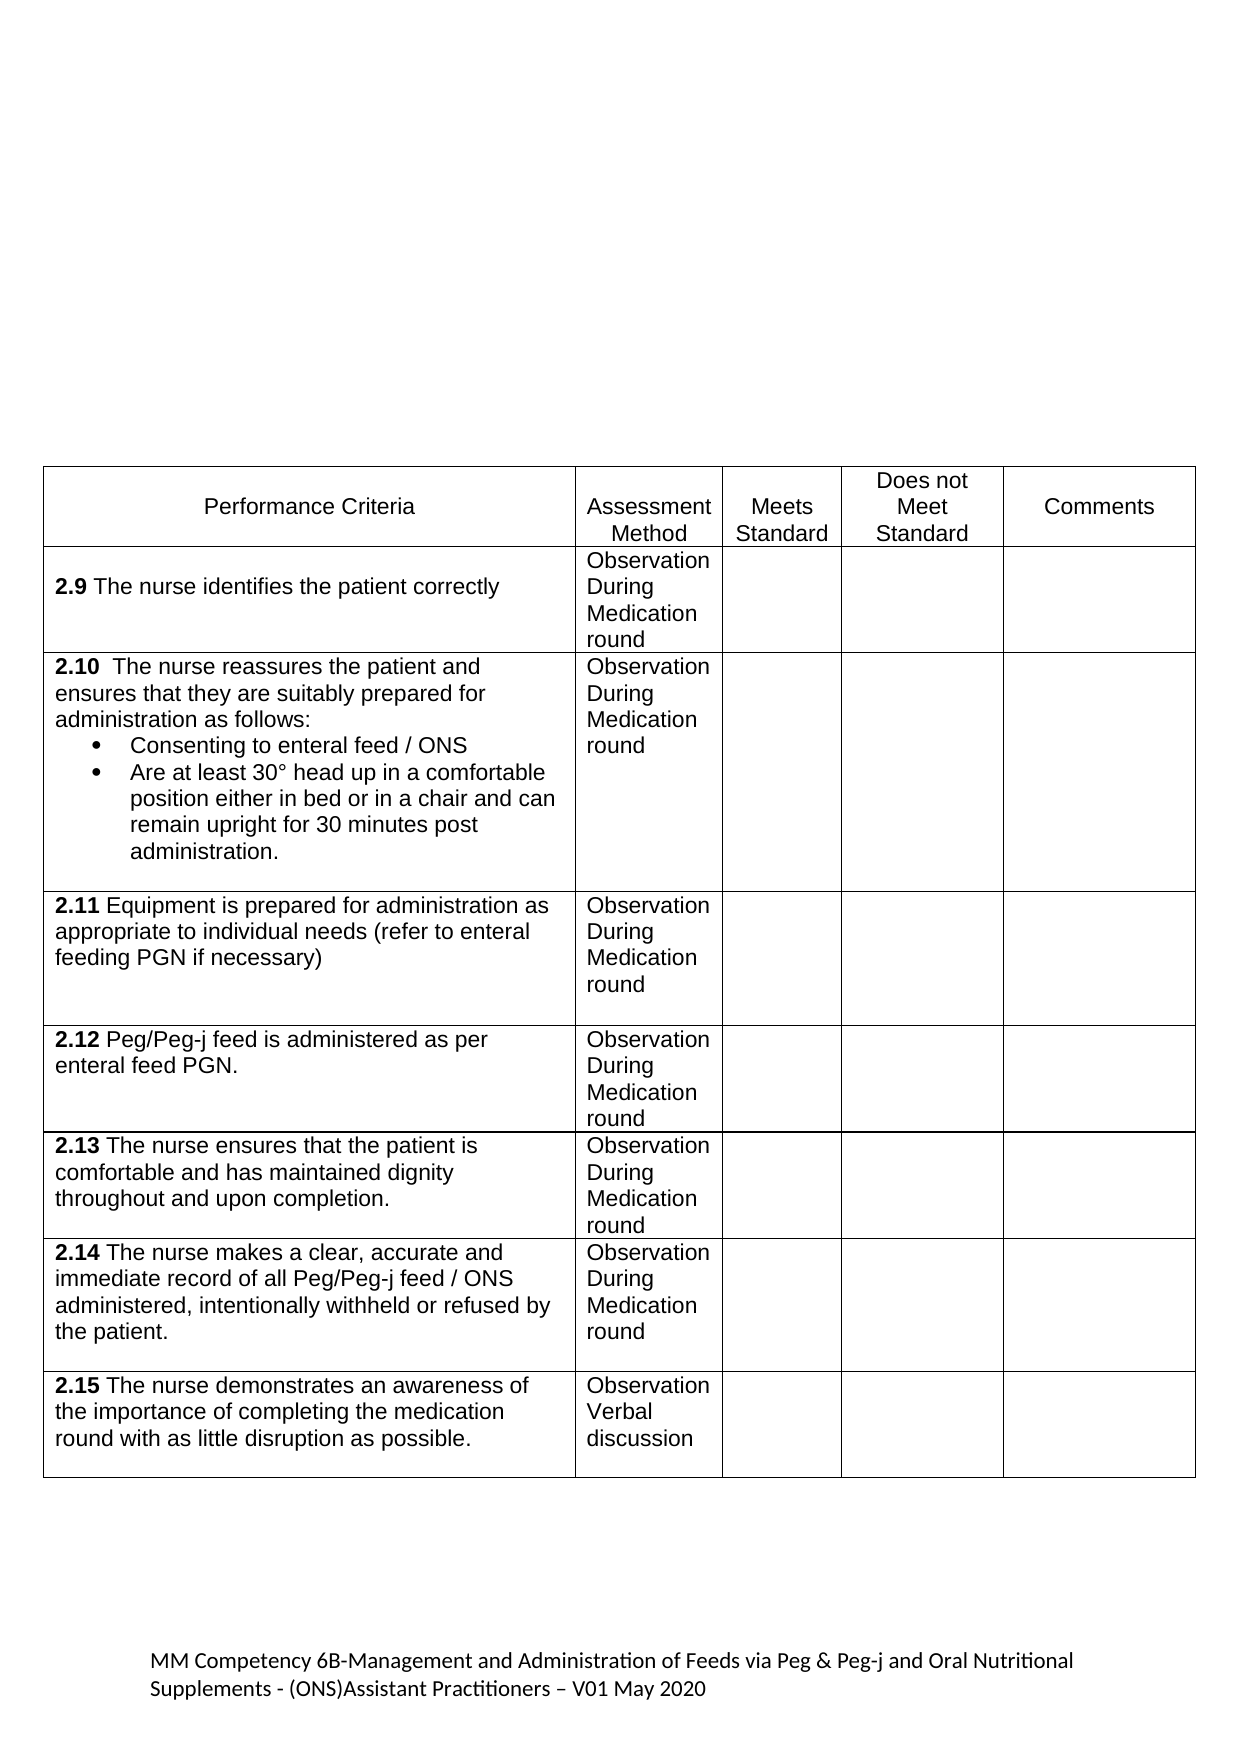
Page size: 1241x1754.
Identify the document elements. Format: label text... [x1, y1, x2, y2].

table_cell [723, 547, 841, 652]
table_cell Observation During Medication round [576, 653, 722, 891]
table_cell [723, 1239, 841, 1371]
table_cell 2.15 The nurse demonstrates an awareness of the importance of completing the medication round with as little disruption as possible. [44, 1372, 575, 1477]
table_header Performance Criteria [44, 467, 575, 546]
table_cell 2.9 The nurse identifies the patient correctly [44, 547, 575, 652]
table_cell [1004, 1133, 1195, 1238]
table_cell Observation Verbal discussion [576, 1372, 722, 1477]
table_header Assessment Method [576, 467, 722, 546]
table_header Meets Standard [723, 467, 841, 546]
table_cell [1004, 892, 1195, 1025]
table_header Does not Meet Standard [842, 467, 1003, 546]
table_cell [723, 653, 841, 891]
table_cell [1004, 1026, 1195, 1131]
table_cell 2.12 Peg/Peg-j feed is administered as per enteral feed PGN. [44, 1026, 575, 1131]
table_cell [842, 547, 1003, 652]
table_header Comments [1004, 467, 1195, 546]
table_cell [723, 1372, 841, 1477]
table_cell [1004, 653, 1195, 891]
table_cell [842, 892, 1003, 1025]
table_cell Observation During Medication round [576, 892, 722, 1025]
table_cell 2.11 Equipment is prepared for administration as appropriate to individual needs (refer to enteral feeding PGN if necessary) [44, 892, 575, 1025]
table_cell [1004, 1239, 1195, 1371]
table_cell Observation During Medication round [576, 1133, 722, 1238]
table_cell [723, 1133, 841, 1238]
table_cell [1004, 547, 1195, 652]
table_cell 2.14 The nurse makes a clear, accurate and immediate record of all Peg/Peg-j feed / ONS administered, intentionally withheld or refused by the patient. [44, 1239, 575, 1371]
table_cell [723, 892, 841, 1025]
table_cell [842, 1372, 1003, 1477]
table_cell 2.13 The nurse ensures that the patient is comfortable and has maintained dignity throughout and upon completion. [44, 1133, 575, 1238]
table_cell 2.10 The nurse reassures the patient and ensures that they are suitably prepared for administration as follows: Consenting to enteral feed / ONS Are at least 30° head up in a comfortable position either in bed or in a chair and can remain upright for 30 minutes post administration. [44, 653, 575, 891]
table_cell [842, 1133, 1003, 1238]
table_cell Observation During Medication round [576, 1239, 722, 1371]
table_cell Observation During Medication round [576, 1026, 722, 1131]
table_cell [842, 1239, 1003, 1371]
table_cell [1004, 1372, 1195, 1477]
table_cell Observation During Medication round [576, 547, 722, 652]
table_cell [723, 1026, 841, 1131]
table_cell [842, 1026, 1003, 1131]
table_cell [842, 653, 1003, 891]
